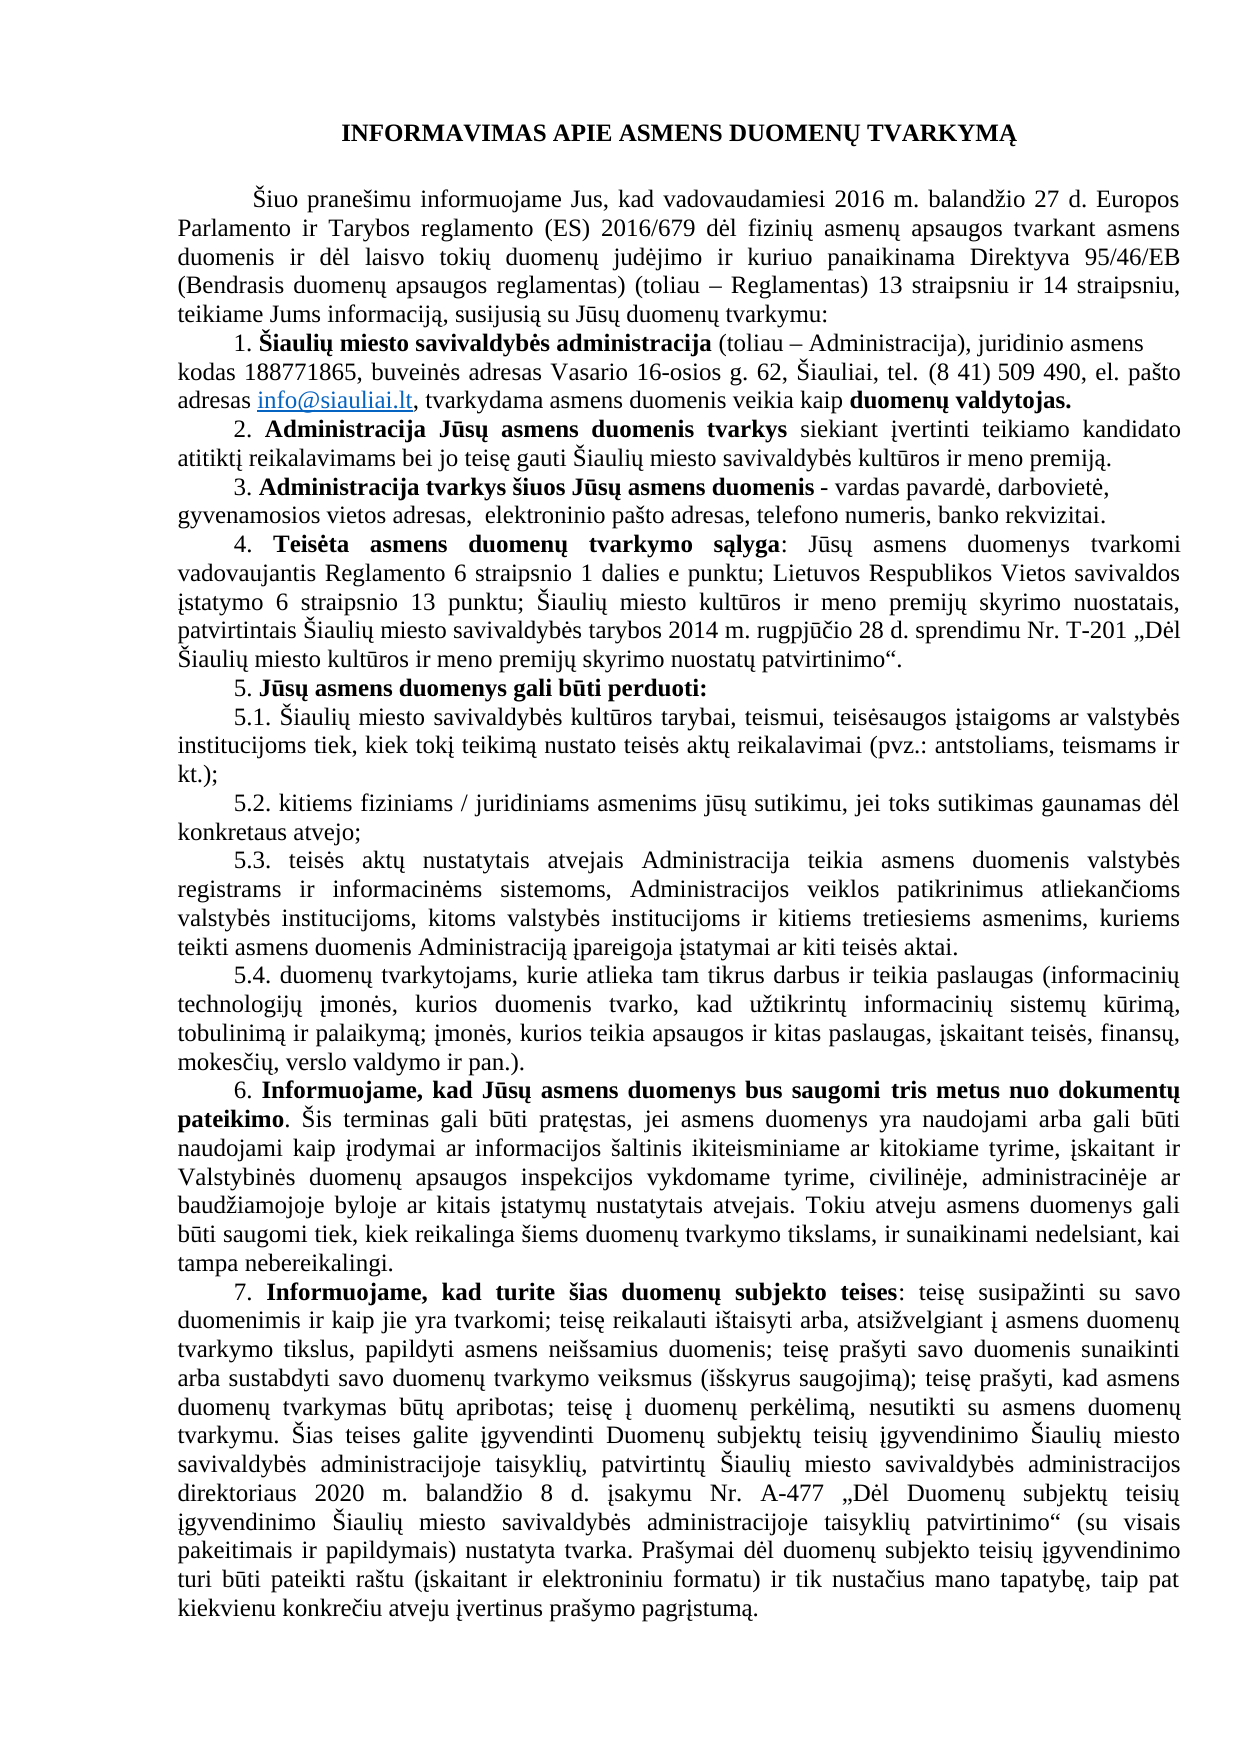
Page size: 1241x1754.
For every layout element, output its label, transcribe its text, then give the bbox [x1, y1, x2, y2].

text 4. Teisėta asmens duomenų tvarkymo sąlyga: Jūsų asmens duomenys tvarkomi vadovaujantis Reglamento 6 straipsnio 1 dalies e punktu; Lietuvos Respublikos Vietos savivaldos įstatymo 6 straipsnio 13 punktu; Šiaulių miesto kultūros ir meno premijų skyrimo nuostatais, patvirtintais Šiaulių miesto savivaldybės tarybos 2014 m. rugpjūčio 28 d. sprendimu Nr. T-201 „Dėl Šiaulių miesto kultūros ir meno premijų skyrimo nuostatų patvirtinimo“. [177, 529, 1181, 673]
text 7. Informuojame, kad turite šias duomenų subjekto teises: teisę susipažinti su savo duomenimis ir kaip jie yra tvarkomi; teisę reikalauti ištaisyti arba, atsižvelgiant į asmens duomenų tvarkymo tikslus, papildyti asmens neišsamius duomenis; teisę prašyti savo duomenis sunaikinti arba sustabdyti savo duomenų tvarkymo veiksmus (išskyrus saugojimą); teisę prašyti, kad asmens duomenų tvarkymas būtų apribotas; teisę į duomenų perkėlimą, nesutikti su asmens duomenų tvarkymu. Šias teises galite įgyvendinti Duomenų subjektų teisių įgyvendinimo Šiaulių miesto savivaldybės administracijoje taisyklių, patvirtintų Šiaulių miesto savivaldybės administracijos direktoriaus 2020 m. balandžio 8 d. įsakymu Nr. A-477 „Dėl Duomenų subjektų teisių įgyvendinimo Šiaulių miesto savivaldybės administracijoje taisyklių patvirtinimo“ (su visais pakeitimais ir papildymais) nustatyta tvarka. Prašymai dėl duomenų subjekto teisių įgyvendinimo turi būti pateikti raštu (įskaitant ir elektroniniu formatu) ir tik nustačius mano tapatybę, taip pat kiekvienu konkrečiu atveju įvertinus prašymo pagrįstumą. [177, 1277, 1181, 1622]
list Šiaulių miesto savivaldybės administracija (toliau – Administracija), juridinio asmens [177, 328, 1181, 357]
text 5. Jūsų asmens duomenys gali būti perduoti: [177, 673, 1181, 702]
text 5.1. Šiaulių miesto savivaldybės kultūros tarybai, teismui, teisėsaugos įstaigoms ar valstybės institucijoms tiek, kiek tokį teikimą nustato teisės aktų reikalavimai (pvz.: antstoliams, teismams ir kt.); [177, 702, 1181, 788]
text kodas 188771865, buveinės adresas Vasario 16-osios g. 62, Šiauliai, tel. (8 41) 509 490, el. pašto adresas info@siauliai.lt, tvarkydama asmens duomenis veikia kaip duomenų valdytojas. [177, 357, 1181, 414]
text gyvenamosios vietos adresas, elektroninio pašto adresas, telefono numeris, banko rekvizitai. [177, 500, 1181, 529]
text 5.2. kitiems fiziniams / juridiniams asmenims jūsų sutikimu, jei toks sutikimas gaunamas dėl konkretaus atvejo; [177, 788, 1181, 845]
text INFORMAVIMAS APIE ASMENS DUOMENŲ TVARKYMĄ [177, 118, 1181, 147]
text 5.4. duomenų tvarkytojams, kurie atlieka tam tikrus darbus ir teikia paslaugas (informacinių technologijų įmonės, kurios duomenis tvarko, kad užtikrintų informacinių sistemų kūrimą, tobulinimą ir palaikymą; įmonės, kurios teikia apsaugos ir kitas paslaugas, įskaitant teisės, finansų, mokesčių, verslo valdymo ir pan.). [177, 960, 1181, 1075]
list Administracija Jūsų asmens duomenis tvarkys siekiant įvertinti teikiamo kandidato atitiktį reikalavimams bei jo teisę gauti Šiaulių miesto savivaldybės kultūros ir meno premiją. [177, 414, 1181, 472]
text 5.3. teisės aktų nustatytais atvejais Administracija teikia asmens duomenis valstybės registrams ir informacinėms sistemoms, Administracijos veiklos patikrinimus atliekančioms valstybės institucijoms, kitoms valstybės institucijoms ir kitiems tretiesiems asmenims, kuriems teikti asmens duomenis Administraciją įpareigoja įstatymai ar kiti teisės aktai. [177, 845, 1181, 960]
text Šiuo pranešimu informuojame Jus, kad vadovaudamiesi 2016 m. balandžio 27 d. Europos Parlamento ir Tarybos reglamento (ES) 2016/679 dėl fizinių asmenų apsaugos tvarkant asmens duomenis ir dėl laisvo tokių duomenų judėjimo ir kuriuo panaikinama Direktyva 95/46/EB (Bendrasis duomenų apsaugos reglamentas) (toliau – Reglamentas) 13 straipsniu ir 14 straipsniu, teikiame Jums informaciją, susijusią su Jūsų duomenų tvarkymu: [177, 184, 1181, 328]
text 6. Informuojame, kad Jūsų asmens duomenys bus saugomi tris metus nuo dokumentų pateikimo. Šis terminas gali būti pratęstas, jei asmens duomenys yra naudojami arba gali būti naudojami kaip įrodymai ar informacijos šaltinis ikiteisminiame ar kitokiame tyrime, įskaitant ir Valstybinės duomenų apsaugos inspekcijos vykdomame tyrime, civilinėje, administracinėje ar baudžiamojoje byloje ar kitais įstatymų nustatytais atvejais. Tokiu atveju asmens duomenys gali būti saugomi tiek, kiek reikalinga šiems duomenų tvarkymo tikslams, ir sunaikinami nedelsiant, kai tampa nebereikalingi. [177, 1075, 1181, 1277]
list Administracija tvarkys šiuos Jūsų asmens duomenis - vardas pavardė, darbovietė, [177, 472, 1181, 500]
